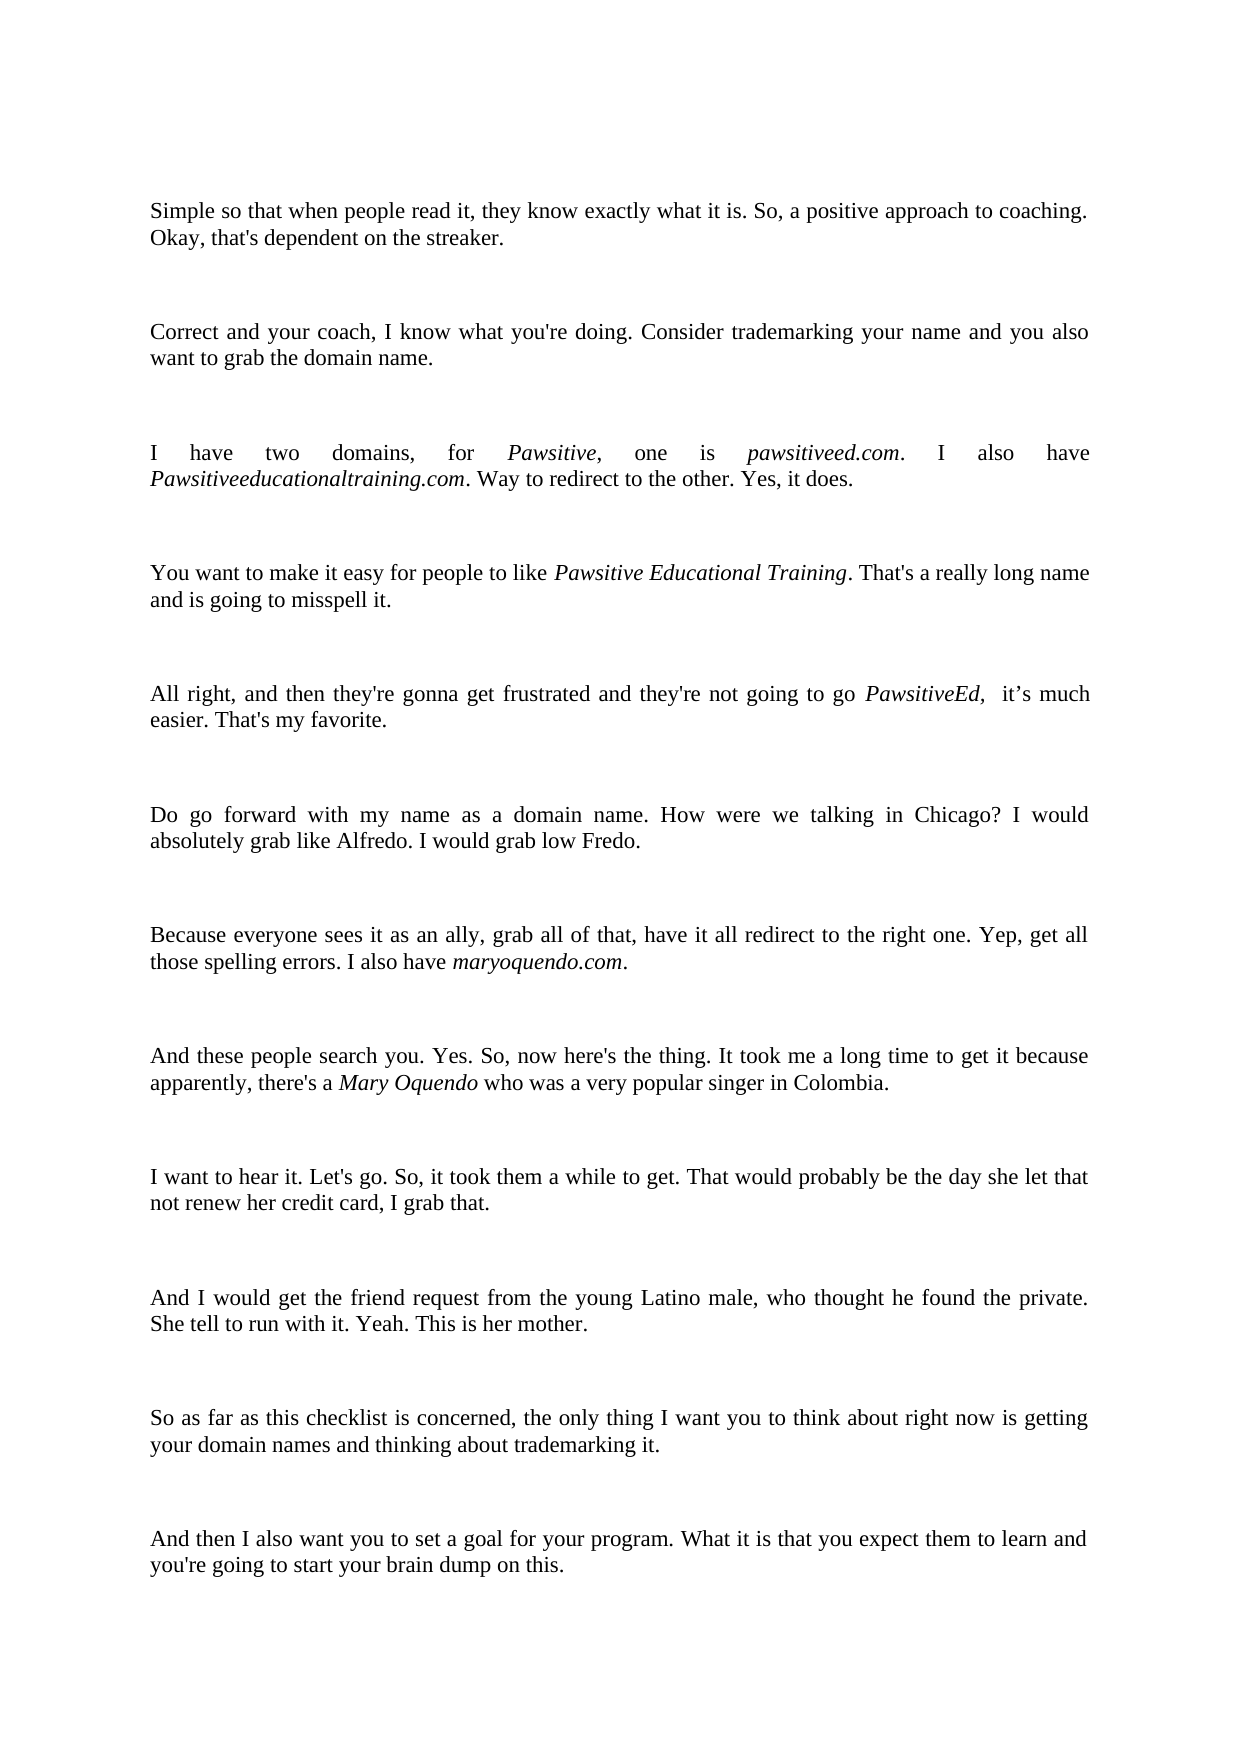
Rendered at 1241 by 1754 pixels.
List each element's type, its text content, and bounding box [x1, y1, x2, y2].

text Correct and your coach, I know what you're doing. Consider trademarking your name and you also want to grab the domain name. [150, 318, 1090, 371]
text And these people search you. Yes. So, now here's the thing. It took me a long time to get it because apparently, there's a Mary Oquendo who was a very popular singer in Colombia. [150, 1042, 1090, 1095]
text I have two domains, for Pawsitive, one is pawsitiveed.com. I also have Pawsitiveeducationaltraining.com. Way to redirect to the other. Yes, it does. [150, 439, 1090, 491]
text Because everyone sees it as an ally, grab all of that, have it all redirect to the right one. Yep, get all those spelling errors. I also have maryoquendo.com. [150, 922, 1090, 974]
text Do go forward with my name as a domain name. How were we talking in Chicago? I would absolutely grab like Alfredo. I would grab low Fredo. [150, 801, 1090, 853]
text So as far as this checklist is concerned, the only thing I want you to think about right now is getting your domain names and thinking about trademarking it. [150, 1404, 1090, 1457]
text I want to hear it. Let's go. So, it took them a while to get. That would probably be the day she let that not renew her credit card, I grab that. [150, 1163, 1090, 1216]
text You want to make it easy for people to like Pawsitive Educational Training. That's a really long name and is going to misspell it. [150, 559, 1090, 612]
text All right, and then they're gonna get frustrated and they're not going to go PawsitiveEd, it’s much easier. That's my favorite. [150, 680, 1090, 733]
text And I would get the friend request from the young Latino male, who thought he found the private. She tell to run with it. Yeah. This is her mother. [150, 1284, 1090, 1336]
text Simple so that when people read it, they know exactly what it is. So, a positive approach to coaching. Okay, that's dependent on the streaker. [150, 197, 1090, 250]
text And then I also want you to set a goal for your program. What it is that you expect them to learn and you're going to start your brain dump on this. [150, 1525, 1090, 1578]
